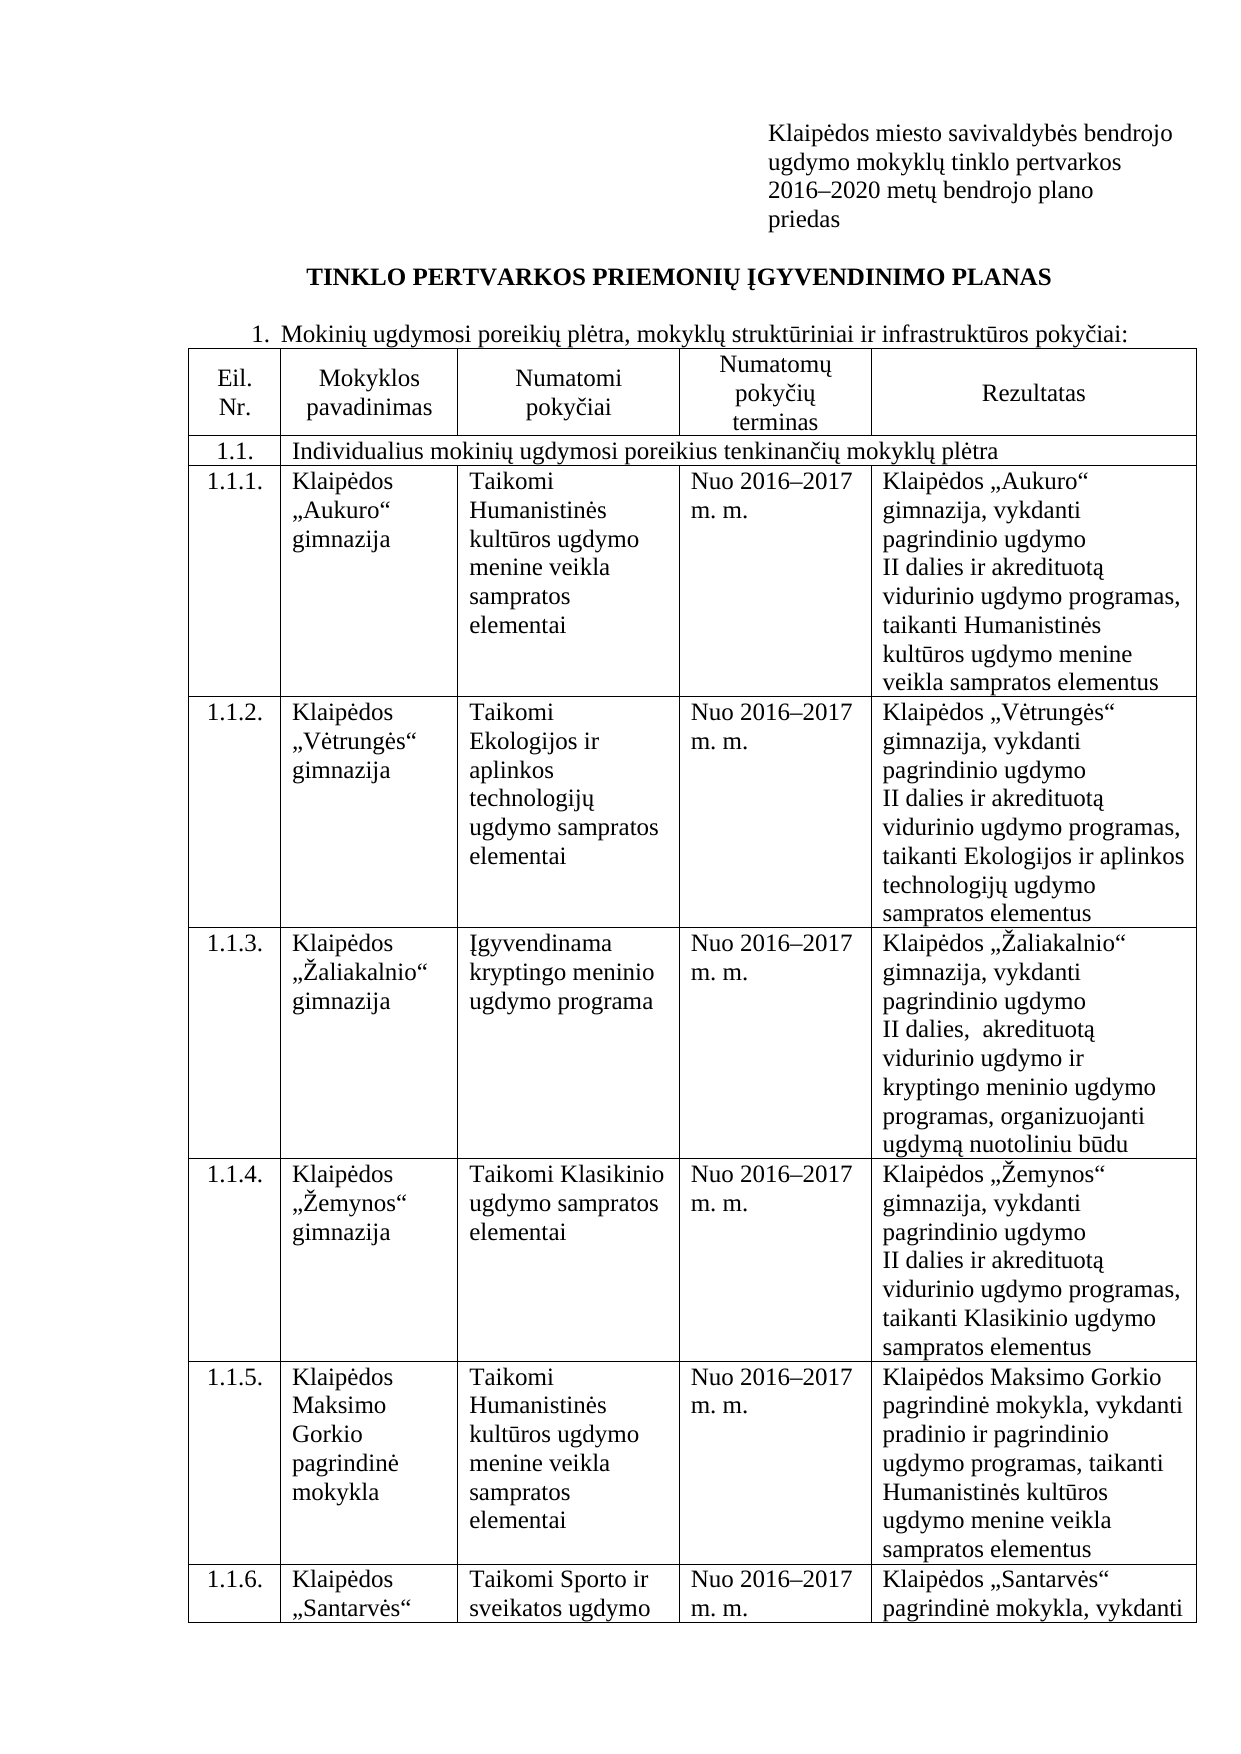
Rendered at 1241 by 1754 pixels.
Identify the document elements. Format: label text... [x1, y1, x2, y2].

table_cell Klaipėdos „Žaliakalnio“ gimnazija [281, 928, 457, 1158]
table_header Mokyklos pavadinimas [281, 349, 457, 435]
table_cell 1.1.5. [189, 1362, 280, 1563]
table_cell Nuo 2016–2017 m. m. [680, 928, 871, 1158]
list Mokinių ugdymosi poreikių plėtra, mokyklų struktūriniai ir infrastruktūros pokyčiai: [177, 319, 1181, 348]
table_cell 1.1.2. [189, 697, 280, 927]
table_cell Taikomi Ekologijos ir aplinkos technologijų ugdymo sampratos elementai [458, 697, 679, 927]
table_cell Klaipėdos „Žaliakalnio“ gimnazija, vykdanti pagrindinio ugdymo II dalies, akredituotą vidurinio ugdymo ir kryptingo meninio ugdymo programas, organizuojanti ugdymą nuotoliniu būdu [872, 928, 1196, 1158]
table_cell Nuo 2016–2017 m. m. [680, 1159, 871, 1361]
table_cell Klaipėdos „Aukuro“ gimnazija [281, 466, 457, 696]
table_cell Klaipėdos Maksimo Gorkio pagrindinė mokykla, vykdanti pradinio ir pagrindinio ugdymo programas, taikanti Humanistinės kultūros ugdymo menine veikla sampratos elementus [872, 1362, 1196, 1563]
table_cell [872, 1565, 1196, 1622]
table_header Rezultatas [872, 349, 1196, 435]
table_cell Klaipėdos „Aukuro“ gimnazija, vykdanti pagrindinio ugdymo II dalies ir akredituotą vidurinio ugdymo programas, taikanti Humanistinės kultūros ugdymo menine veikla sampratos elementus [872, 466, 1196, 696]
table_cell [458, 1565, 679, 1622]
table_cell Įgyvendinama kryptingo meninio ugdymo programa [458, 928, 679, 1158]
table_cell 1.1. [189, 436, 280, 465]
table_cell Nuo 2016–2017 m. m. [680, 1565, 871, 1622]
table_cell Nuo 2016–2017 m. m. [680, 697, 871, 927]
table_cell Taikomi Humanistinės kultūros ugdymo menine veikla sampratos elementai [458, 1362, 679, 1563]
table_header Numatomi pokyčiai [458, 349, 679, 435]
table_cell Nuo 2016–2017 m. m. [680, 1362, 871, 1563]
text TINKLO PERTVARKOS PRIEMONIŲ ĮGYVENDINIMO PLANAS [177, 262, 1181, 291]
table_cell Klaipėdos „Vėtrungės“ gimnazija [281, 697, 457, 927]
text Klaipėdos miesto savivaldybės bendrojo ugdymo mokyklų tinklo pertvarkos 2016–2020 metų bendrojo plano [768, 118, 1181, 204]
text priedas [768, 204, 1181, 233]
table_cell Taikomi Humanistinės kultūros ugdymo menine veikla sampratos elementai [458, 466, 679, 696]
table_cell Individualius mokinių ugdymosi poreikius tenkinančių mokyklų plėtra [281, 436, 1196, 465]
table_cell 1.1.6. [189, 1565, 280, 1622]
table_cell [281, 1565, 457, 1622]
table_header Eil. Nr. [189, 349, 280, 435]
table_cell Klaipėdos Maksimo Gorkio pagrindinė mokykla [281, 1362, 457, 1563]
table_cell Taikomi Klasikinio ugdymo sampratos elementai [458, 1159, 679, 1361]
table_header Numatomų pokyčių terminas [680, 349, 871, 435]
table_cell Klaipėdos „Žemynos“ gimnazija, vykdanti pagrindinio ugdymo II dalies ir akredituotą vidurinio ugdymo programas, taikanti Klasikinio ugdymo sampratos elementus [872, 1159, 1196, 1361]
table_cell Nuo 2016–2017 m. m. [680, 466, 871, 696]
table_cell Klaipėdos „Žemynos“ gimnazija [281, 1159, 457, 1361]
table_cell Klaipėdos „Vėtrungės“ gimnazija, vykdanti pagrindinio ugdymo II dalies ir akredituotą vidurinio ugdymo programas, taikanti Ekologijos ir aplinkos technologijų ugdymo sampratos elementus [872, 697, 1196, 927]
table_cell 1.1.3. [189, 928, 280, 1158]
table_cell 1.1.4. [189, 1159, 280, 1361]
table_cell 1.1.1. [189, 466, 280, 696]
